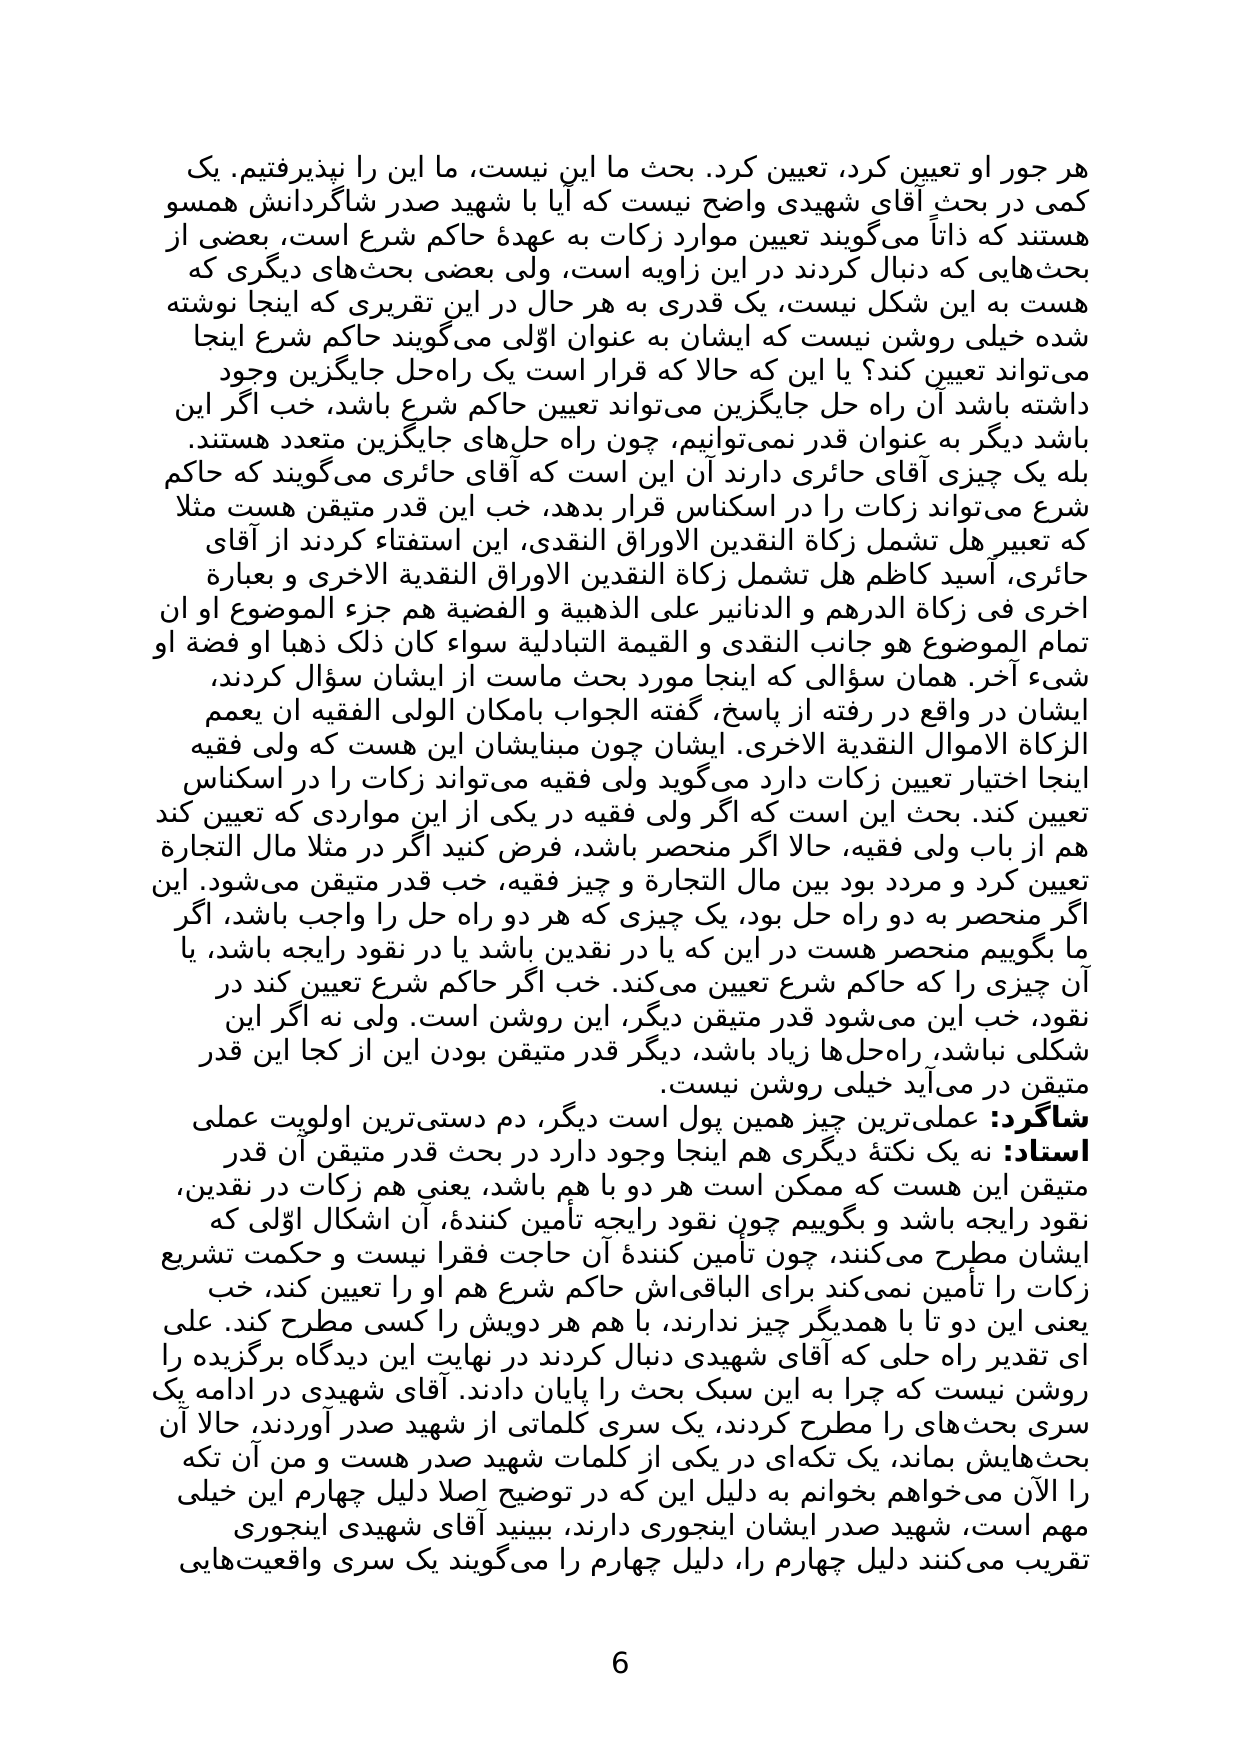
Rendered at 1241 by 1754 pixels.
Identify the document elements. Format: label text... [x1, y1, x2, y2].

text شاگرد: عملی‌ترین چیز همین پول است دیگر، دم دستی‌ترین اولویت عملی [150, 1101, 1090, 1135]
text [150, 1135, 1090, 1576]
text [150, 150, 1090, 1101]
